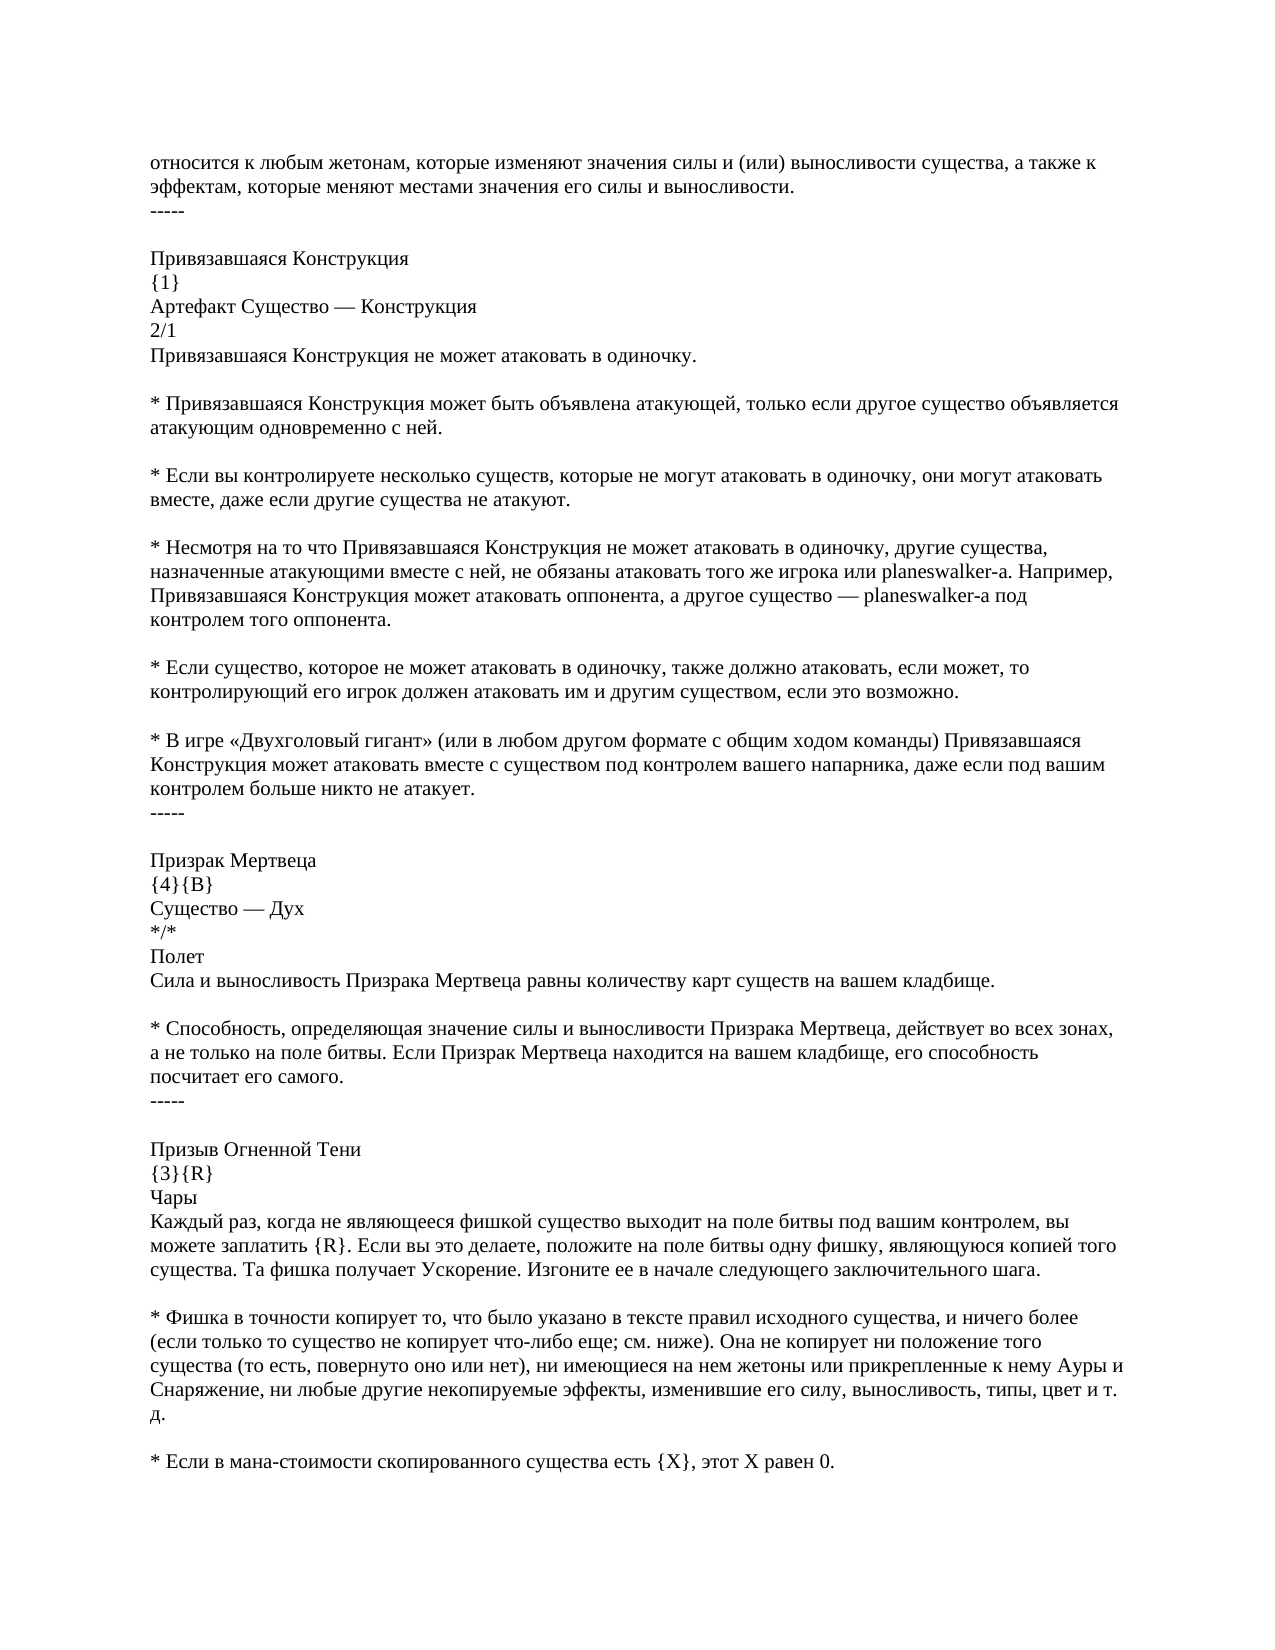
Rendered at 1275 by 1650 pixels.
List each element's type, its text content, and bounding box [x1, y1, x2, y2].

text 2/1 [150, 318, 1125, 342]
text */* [150, 920, 1125, 944]
text {4}{B} [150, 872, 1125, 896]
text Призрак Мертвеца [150, 848, 1125, 872]
text Привязавшаяся Конструкция [150, 246, 1125, 270]
text * Способность, определяющая значение силы и выносливости Призрака Мертвеца, действует во всех зонах, а не только на поле битвы. Если Призрак Мертвеца находится на вашем кладбище, его способность посчитает его самого. [150, 1016, 1125, 1088]
text Каждый раз, когда не являющееся фишкой существо выходит на поле битвы под вашим контролем, вы можете заплатить {R}. Если вы это делаете, положите на поле битвы одну фишку, являющуюся копией того существа. Та фишка получает Ускорение. Изгоните ее в начале следующего заключительного шага. [150, 1209, 1125, 1281]
text * Фишка в точности копирует то, что было указано в тексте правил исходного существа, и ничего более (если только то существо не копирует что-либо еще; см. ниже). Она не копирует ни положение того существа (то есть, повернуто оно или нет), ни имеющиеся на нем жетоны или прикрепленные к нему Ауры и Снаряжение, ни любые другие некопируемые эффекты, изменившие его силу, выносливость, типы, цвет и т. д. [150, 1305, 1125, 1425]
text Полет [150, 944, 1125, 968]
text {1} [150, 270, 1125, 294]
text {3}{R} [150, 1161, 1125, 1185]
text * В игре «Двухголовый гигант» (или в любом другом формате с общим ходом команды) Привязавшаяся Конструкция может атаковать вместе с существом под контролем вашего напарника, даже если под вашим контролем больше никто не атакует. [150, 727, 1125, 800]
text Чары [150, 1185, 1125, 1209]
text Призыв Огненной Тени [150, 1137, 1125, 1161]
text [150, 150, 1125, 198]
text * Если существо, которое не может атаковать в одиночку, также должно атаковать, если может, то контролирующий его игрок должен атаковать им и другим существом, если это возможно. [150, 655, 1125, 703]
text ----- [150, 800, 1125, 824]
text * Несмотря на то что Привязавшаяся Конструкция не может атаковать в одиночку, другие существа, назначенные атакующими вместе с ней, не обязаны атаковать того же игрока или planeswalker-а. Например, Привязавшаяся Конструкция может атаковать оппонента, а другое существо — planeswalker-а под контролем того оппонента. [150, 535, 1125, 631]
text * Если в мана-стоимости скопированного существа есть {X}, этот X равен 0. [150, 1449, 1125, 1473]
text * Привязавшаяся Конструкция может быть объявлена атакующей, только если другое существо объявляется атакующим одновременно с ней. [150, 391, 1125, 439]
text ----- [150, 198, 1125, 222]
text Сила и выносливость Призрака Мертвеца равны количеству карт существ на вашем кладбище. [150, 968, 1125, 992]
text ----- [150, 1088, 1125, 1112]
text Артефакт Существо — Конструкция [150, 294, 1125, 318]
text * Если вы контролируете несколько существ, которые не могут атаковать в одиночку, они могут атаковать вместе, даже если другие существа не атакуют. [150, 463, 1125, 511]
text Существо — Дух [150, 896, 1125, 920]
text Привязавшаяся Конструкция не может атаковать в одиночку. [150, 342, 1125, 367]
